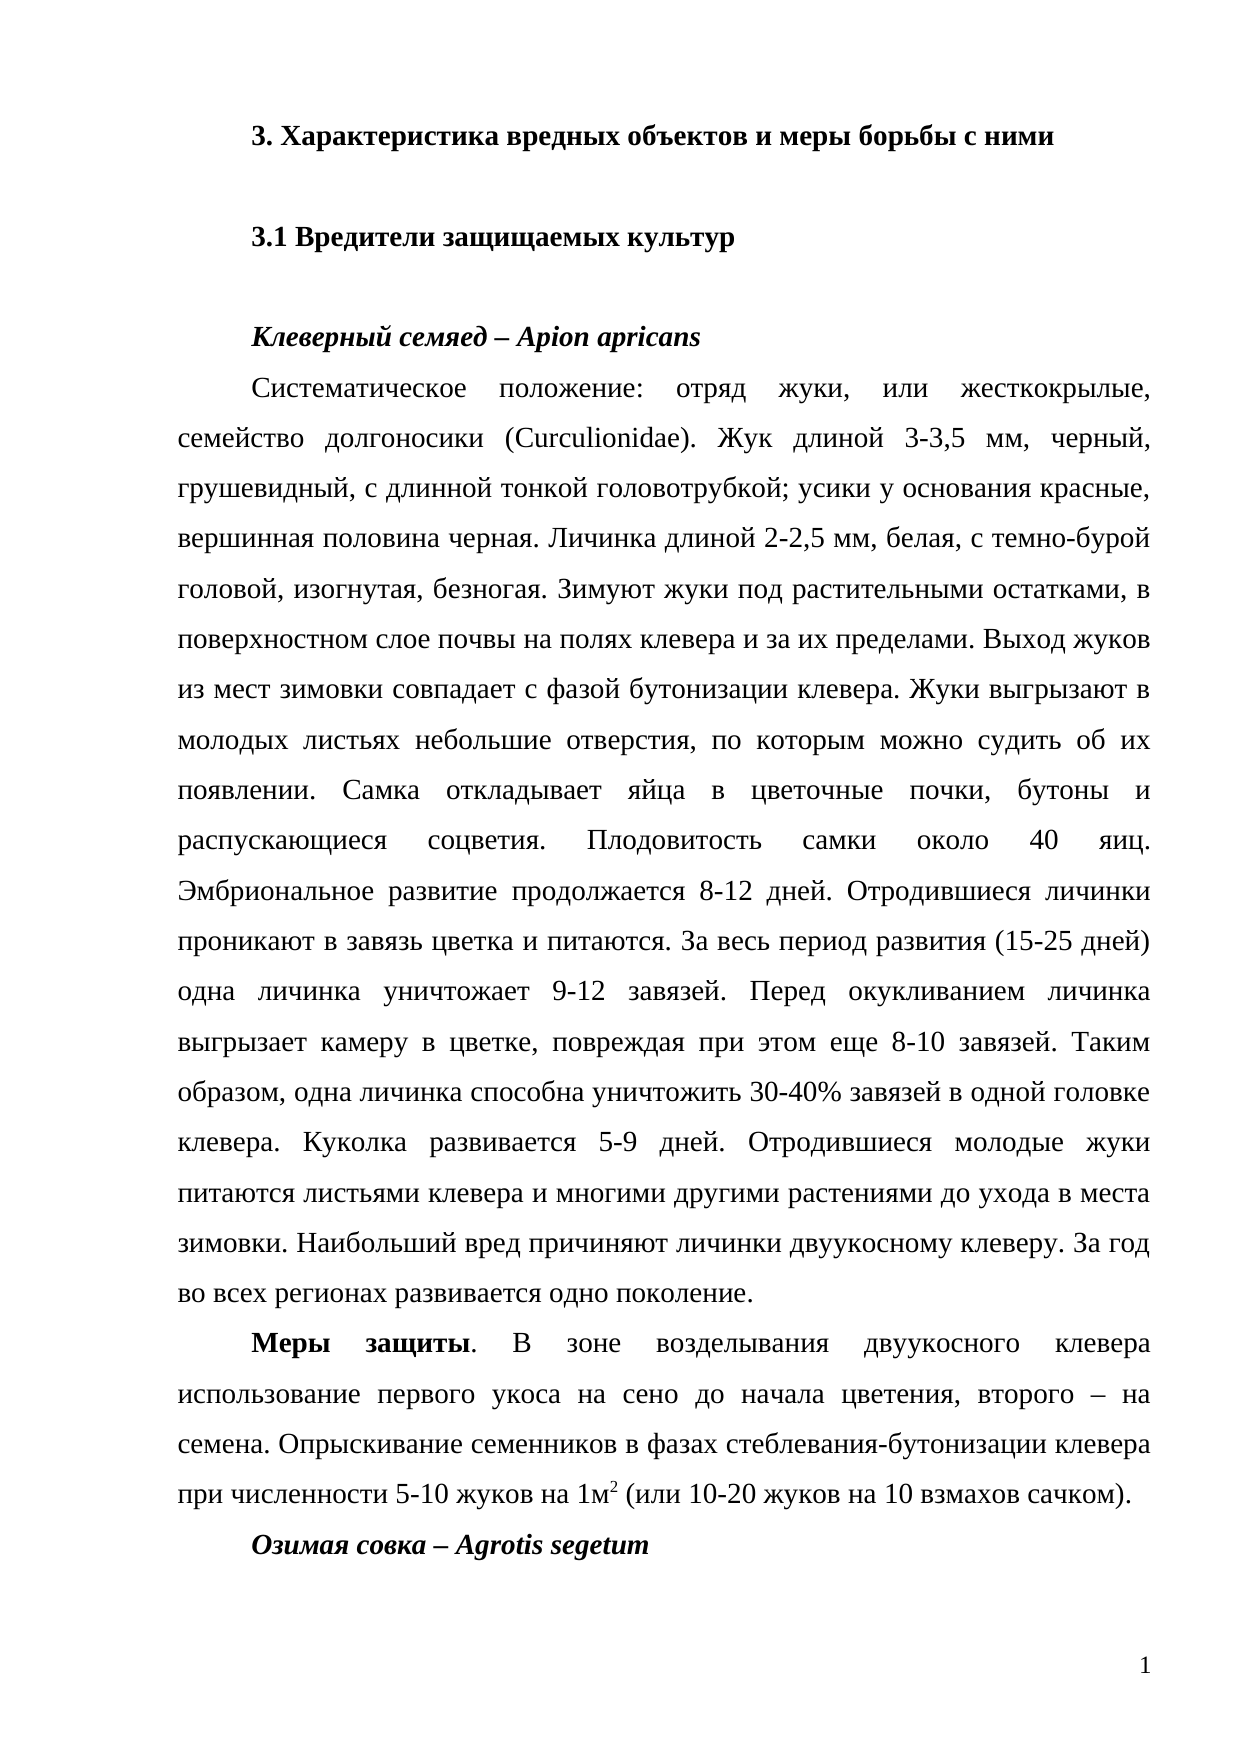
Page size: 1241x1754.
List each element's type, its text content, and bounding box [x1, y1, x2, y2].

text Клеверный семяед – Apion apricans [177, 319, 1152, 353]
text Озимая совка – Agrotis segetum [177, 1527, 1152, 1560]
text Меры защиты. В зоне возделывания двуукосного клевера использование первого укоса на сено до начала цветения, второго – на семена. Опрыскивание семенников в фазах стеблевания-бутонизации клевера при численности 5-10 жуков на 1м2 (или 10-20 жуков на 10 взмахов сачком). [177, 1326, 1152, 1510]
text 3.1 Вредители защищаемых культур [177, 219, 1152, 252]
text 3. Характеристика вредных объектов и меры борьбы с ними [177, 118, 1152, 152]
text Систематическое положение: отряд жуки, или жесткокрылые, семейство долгоносики (Curculionidae). Жук длиной 3-, черный, грушевидный, с длинной тонкой головотрубкой; усики у основания красные, вершинная половина черная. Личинка длиной 2-, белая, с темно-бурой головой, изогнутая, безногая. Зимуют жуки под растительными остатками, в поверхностном слое почвы на полях клевера и за их пределами. Выход жуков из мест зимовки совпадает с фазой бутонизации клевера. Жуки выгрызают в молодых листьях небольшие отверстия, по которым можно судить об их появлении. Самка откладывает яйца в цветочные почки, бутоны и распускающиеся соцветия. Плодовитость самки около 40 яиц. Эмбриональное развитие продолжается 8-12 дней. Отродившиеся личинки проникают в завязь цветка и питаются. За весь период развития (15-25 дней) одна личинка уничтожает 9-12 завязей. Перед окукливанием личинка выгрызает камеру в цветке, повреждая при этом еще 8-10 завязей. Таким образом, одна личинка способна уничтожить 30-40% завязей в одной головке клевера. Куколка развивается 5-9 дней. Отродившиеся молодые жуки питаются листьями клевера и многими другими растениями до ухода в места зимовки. Наибольший вред причиняют личинки двуукосному клеверу. За год во всех регионах развивается одно поколение. [177, 370, 1152, 1309]
